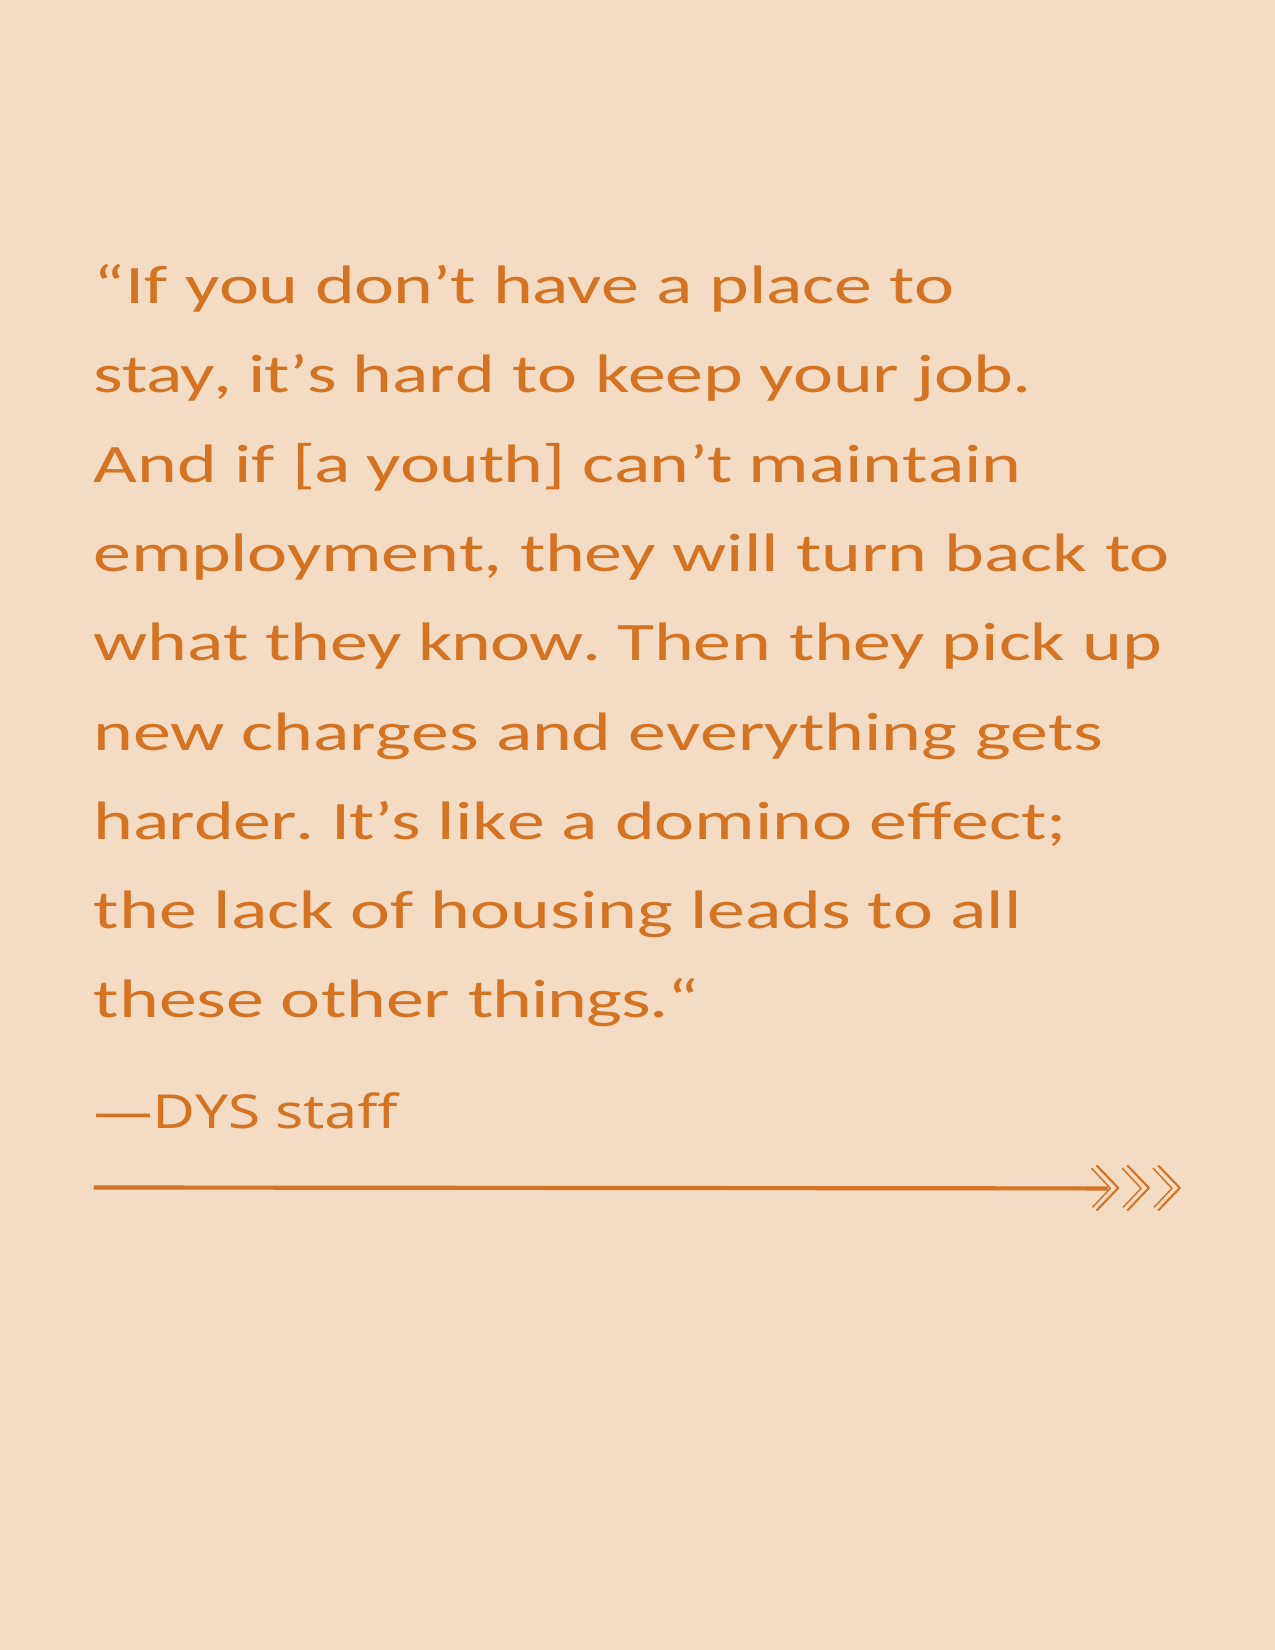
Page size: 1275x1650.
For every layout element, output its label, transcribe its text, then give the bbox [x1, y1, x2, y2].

subtitle —DYS staff [94, 1078, 1275, 1142]
subtitle “If you don’t have a place to stay, it’s hard to keep your job. [94, 251, 1092, 406]
text And if [a youth] can’t maintain employment, they will turn back to what they know. Then they pick up new charges and everything gets harder. It’s like a domino effect; the lack of housing leads to all these other things.“ [94, 429, 1170, 1031]
